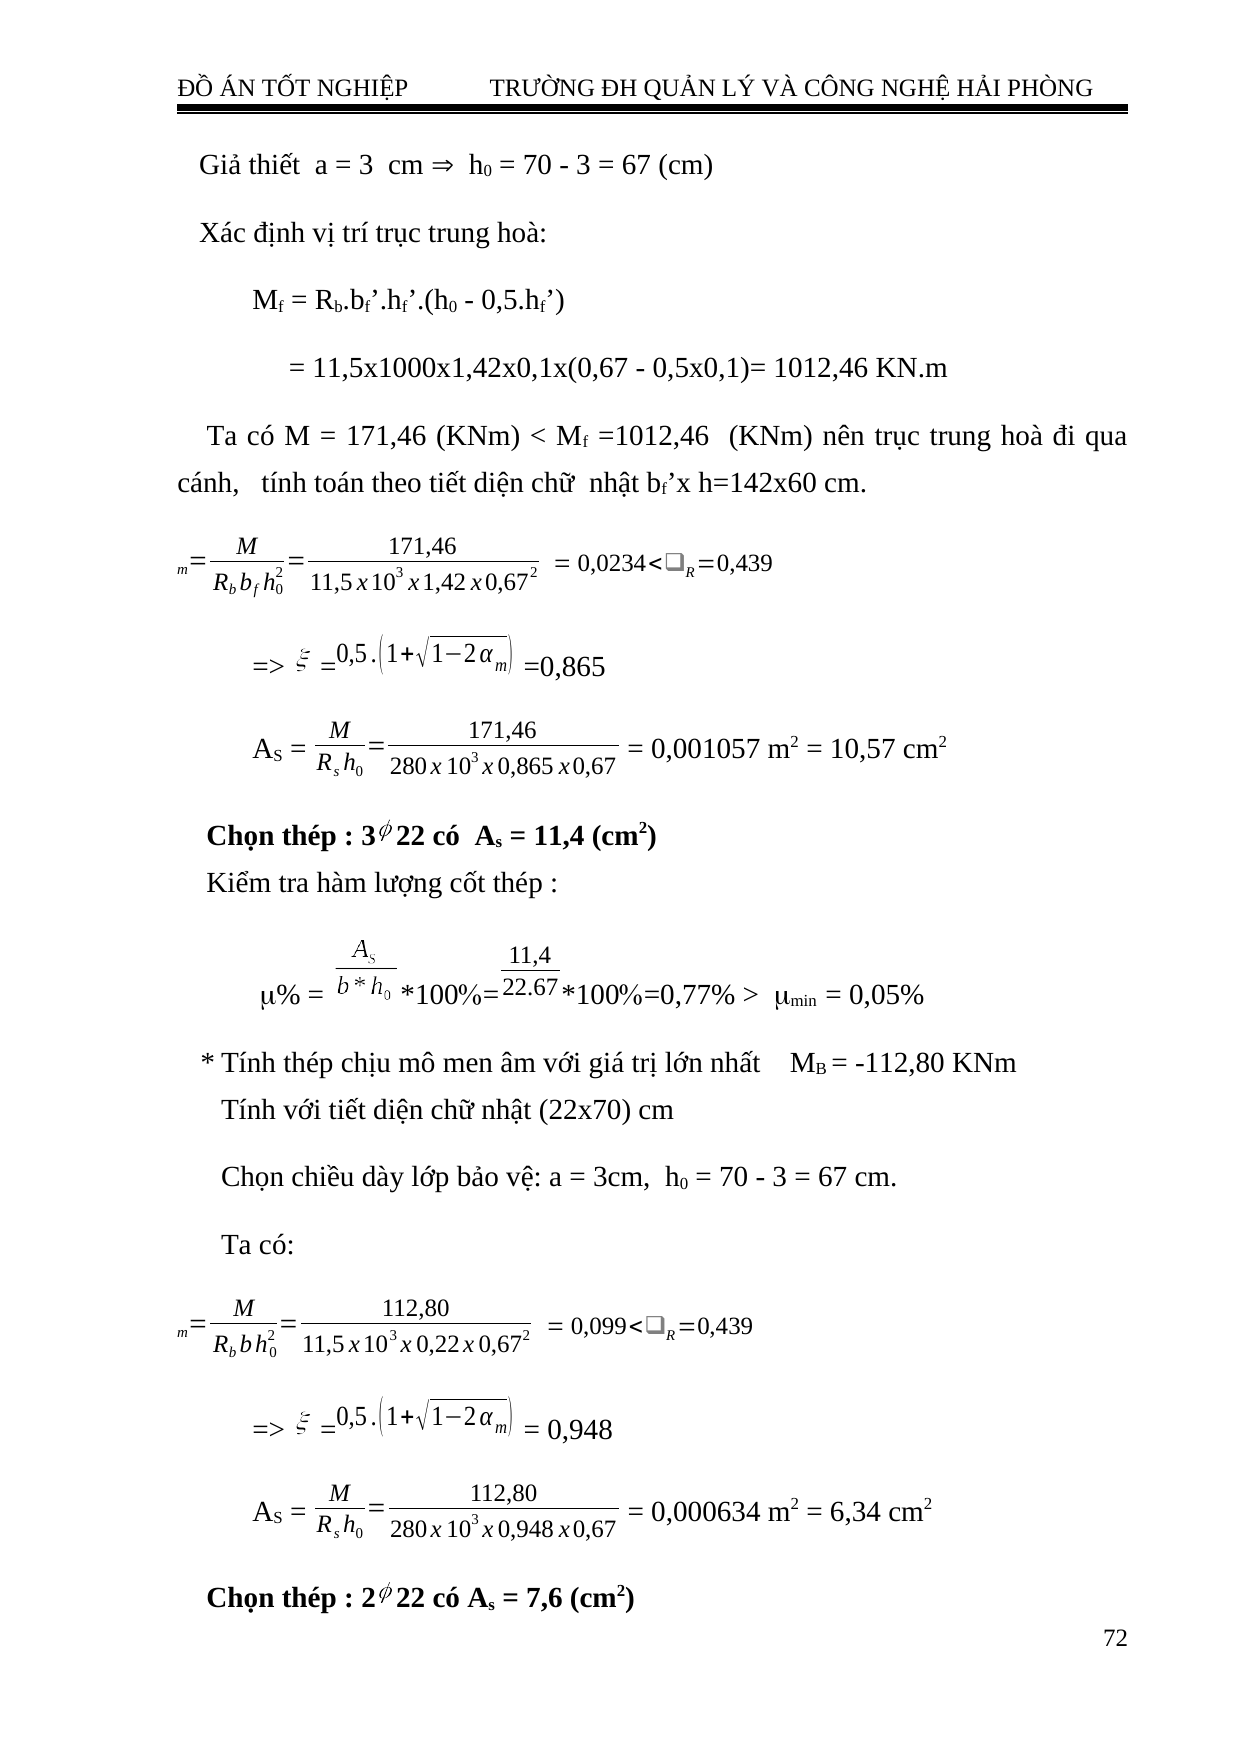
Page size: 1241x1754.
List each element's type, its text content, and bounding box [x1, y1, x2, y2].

text Ta có: [177, 1227, 1128, 1261]
text Mf = Rb.bf’.hf’.(h0 - 0,5.hf’) [252, 282, 1128, 316]
text Ta có M = 171,46 (KNm) < Mf =1012,46 (KNm) nên trục trung hoà đi qua cánh, tính toán theo tiết diện chữ nhật bf’x h=142x60 cm. [177, 418, 1128, 498]
text Giả thiết a = 3 cm h0 = 70 - 3 = 67 (cm) [177, 147, 1128, 180]
text = [177, 1295, 1128, 1361]
text Chọn thép : 322 có As = 11,4 (cm2) [177, 814, 1128, 851]
text = 11,5x1000x1,42x0,1x(0,67 - 0,5x0,1)= 1012,46 KN.m [252, 350, 1128, 384]
text => = =0,865 [252, 633, 1128, 683]
text Chọn thép : 222 có As = 7,6 (cm2) [177, 1576, 1128, 1614]
text * Tính thép chịu mô men âm với giá trị lớn nhất MB = -112,80 KNm [177, 1045, 1128, 1078]
text Xác định vị trí trục trung hoà: [177, 215, 1128, 248]
text Chọn chiều dày lớp bảo vệ: a = 3cm, h0 = 70 - 3 = 67 cm. [177, 1159, 1128, 1193]
text Tính với tiết diện chữ nhật (22x70) cm [177, 1092, 1128, 1125]
text AS = = 0,000634 m2 = 6,34 cm2 [252, 1479, 1128, 1542]
text % = *100=*100=0,77% > min = 0,05% [252, 932, 1128, 1011]
text AS = = 0,001057 m2 = 10,57 cm2 [252, 717, 1128, 780]
text = [177, 532, 1128, 599]
text Kiểm tra hàm lượng cốt thép : [177, 865, 1128, 898]
text => = = 0,948 [252, 1395, 1128, 1445]
